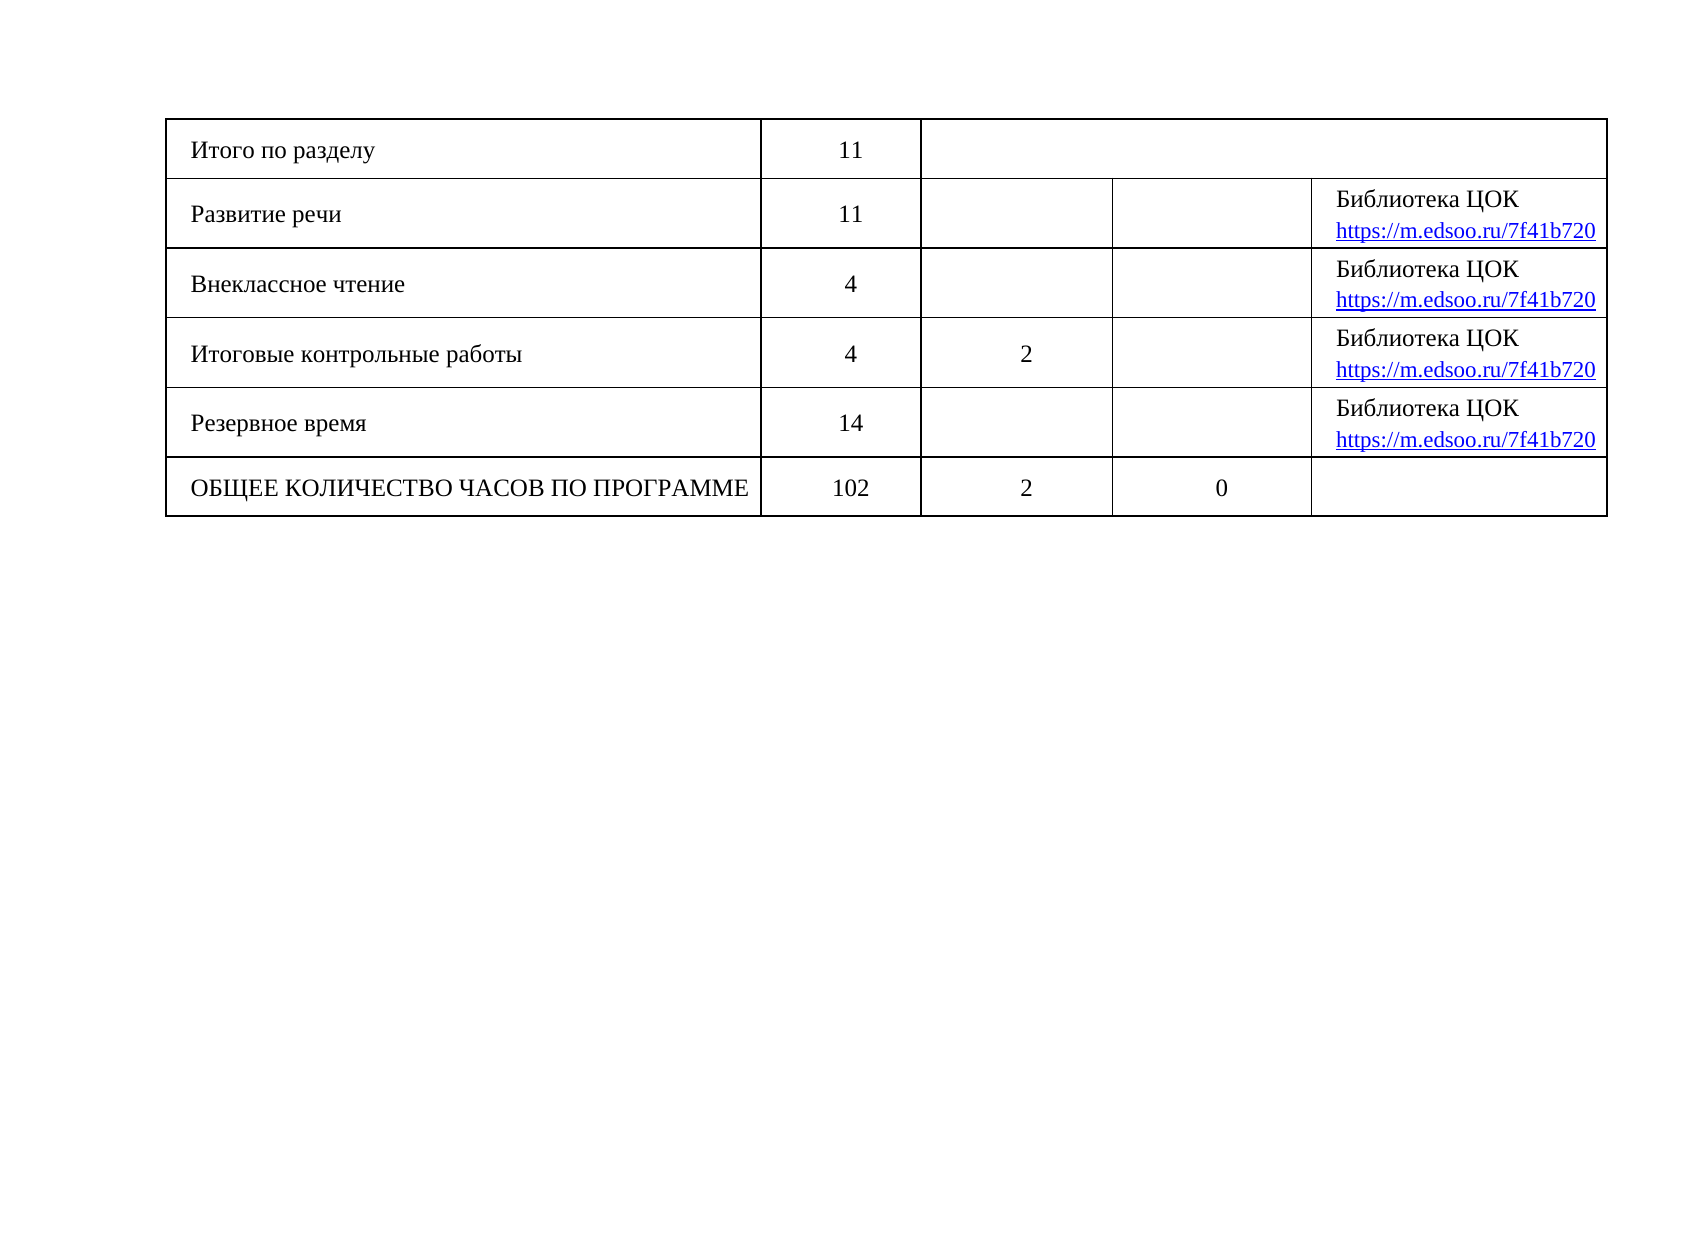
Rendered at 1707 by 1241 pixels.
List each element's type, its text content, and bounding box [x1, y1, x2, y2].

table_cell Резервное время [167, 388, 760, 456]
table_cell 2 [922, 458, 1112, 515]
table_cell 4 [762, 318, 920, 386]
table_cell Итоговые контрольные работы [167, 318, 760, 386]
table_cell [1113, 249, 1311, 317]
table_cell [1312, 318, 1606, 386]
table_cell [922, 179, 1112, 247]
table_cell Развитие речи [167, 179, 760, 247]
table_cell Внеклассное чтение [167, 249, 760, 317]
table_cell 11 [762, 120, 920, 178]
table_cell ОБЩЕЕ КОЛИЧЕСТВО ЧАСОВ ПО ПРОГРАММЕ [167, 458, 760, 515]
table_cell [1113, 318, 1311, 386]
table_cell Итого по разделу [167, 120, 760, 178]
table_cell 4 [762, 249, 920, 317]
table_cell 11 [762, 179, 920, 247]
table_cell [1312, 179, 1606, 247]
table_cell 2 [922, 318, 1112, 386]
table_cell [922, 388, 1112, 456]
table_cell 0 [1113, 458, 1311, 515]
table_cell [1312, 458, 1606, 515]
table_cell 102 [762, 458, 920, 515]
table_cell [922, 120, 1606, 178]
table_cell [1113, 388, 1311, 456]
table_cell 14 [762, 388, 920, 456]
table_cell Библиотека ЦОК https://m.edsoo.ru/7f41b720 [1312, 388, 1606, 456]
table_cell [1312, 249, 1606, 317]
table_cell [922, 249, 1112, 317]
table_cell [1113, 179, 1311, 247]
